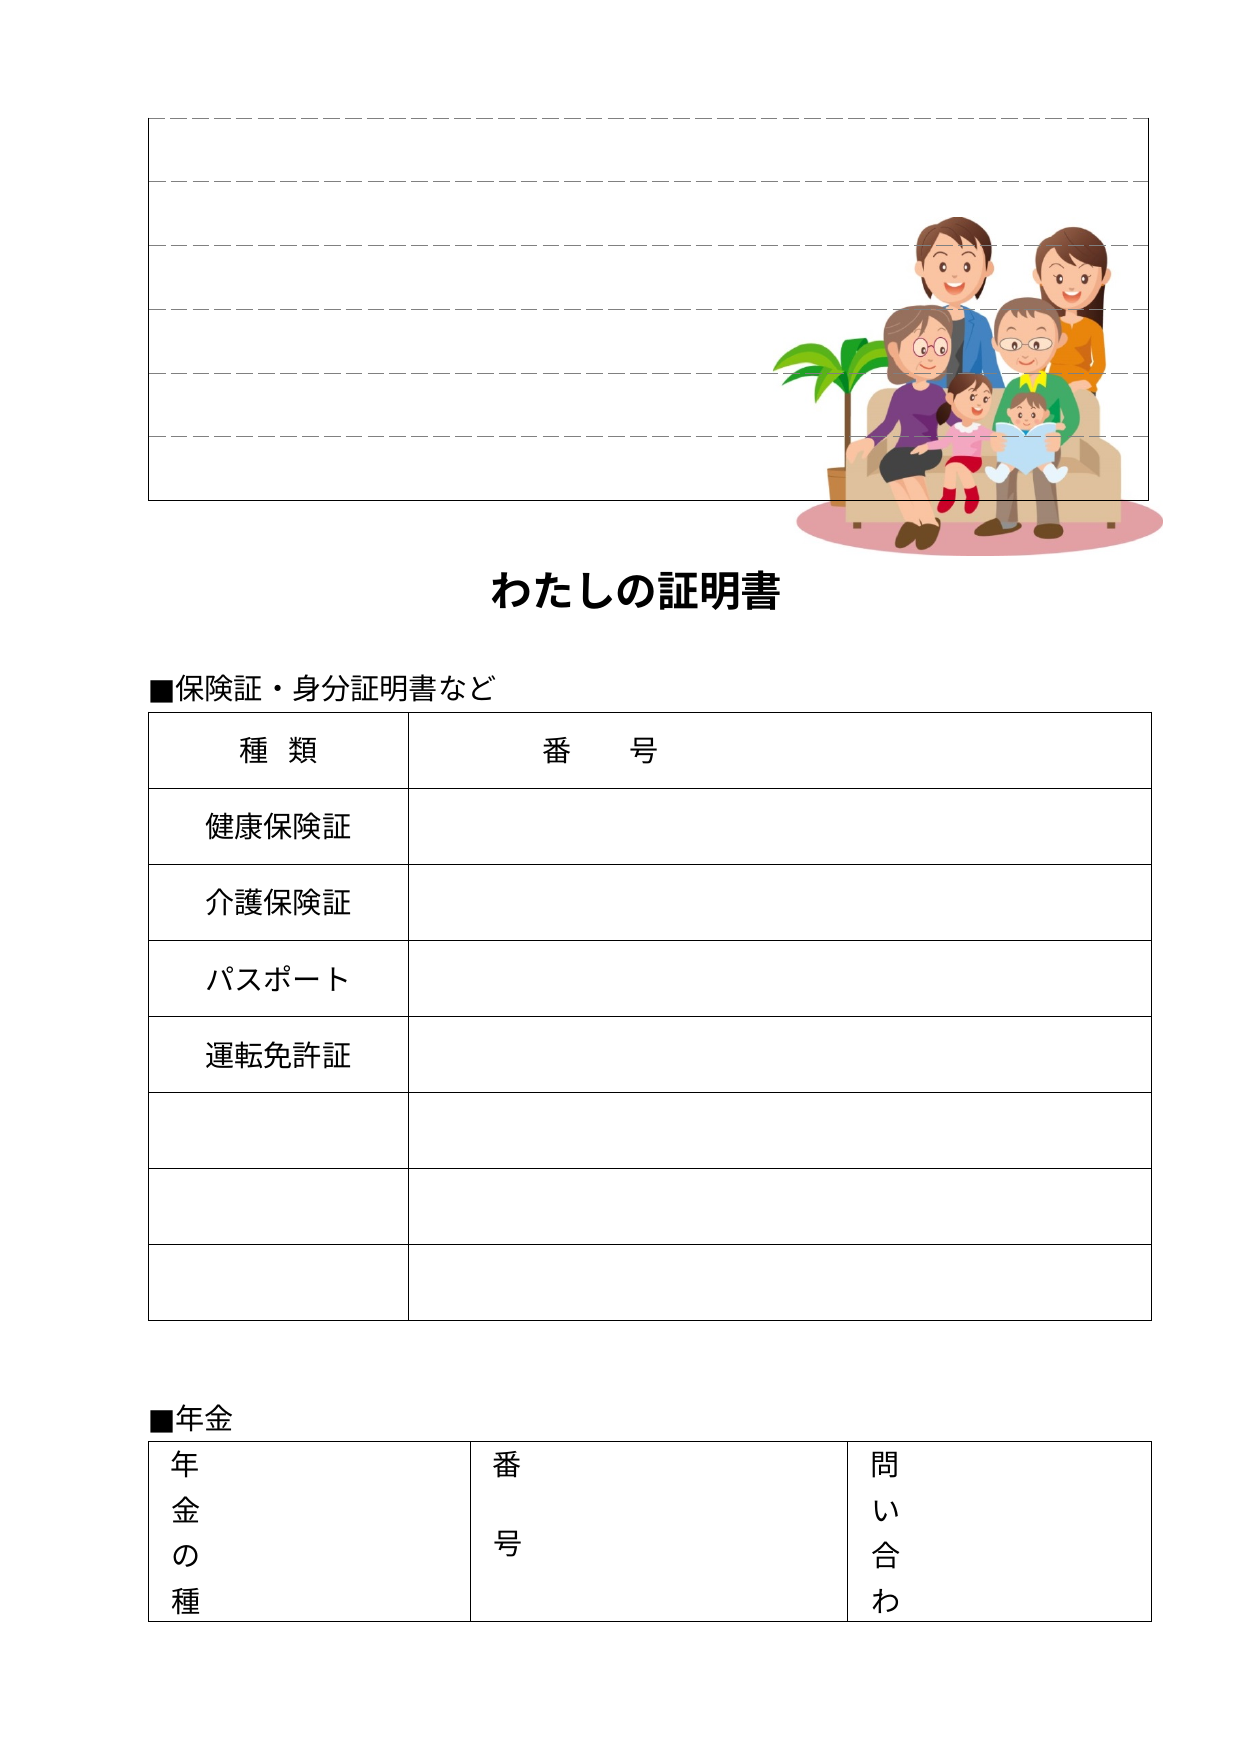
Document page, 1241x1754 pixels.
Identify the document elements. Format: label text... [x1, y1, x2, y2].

table_cell [409, 1093, 1151, 1168]
text ■年金 [148, 1395, 1115, 1438]
table_cell [149, 1245, 408, 1320]
table_cell [149, 373, 1148, 436]
text ■保険証・身分証明書など [148, 666, 1115, 708]
table_cell [149, 118, 1148, 181]
table_cell [149, 309, 1148, 372]
table_cell 健康保険証 [149, 789, 408, 864]
table_header 年金の種類 [149, 1442, 470, 1621]
table_cell パスポート [149, 941, 408, 1016]
table_cell [409, 1245, 1151, 1320]
table_cell [149, 181, 1148, 245]
table_cell [409, 1017, 1151, 1092]
table_header 番 号 [471, 1442, 847, 1621]
table_cell 運転免許証 [149, 1017, 408, 1092]
table_cell [149, 1093, 408, 1168]
table_cell [149, 436, 1148, 500]
table_cell [149, 1169, 408, 1244]
table_header 番 号 [409, 713, 1151, 788]
table_cell [149, 245, 1148, 309]
table_header 問い合わせ番号 [848, 1442, 1151, 1621]
table_cell [409, 789, 1151, 864]
table_header 種 類 [149, 713, 408, 788]
picture [772, 217, 1163, 556]
table_cell 介護保険証 [149, 865, 408, 940]
subtitle わたしの証明書 [148, 558, 1125, 618]
table_cell [409, 865, 1151, 940]
table_cell [409, 941, 1151, 1016]
table_cell [409, 1169, 1151, 1244]
